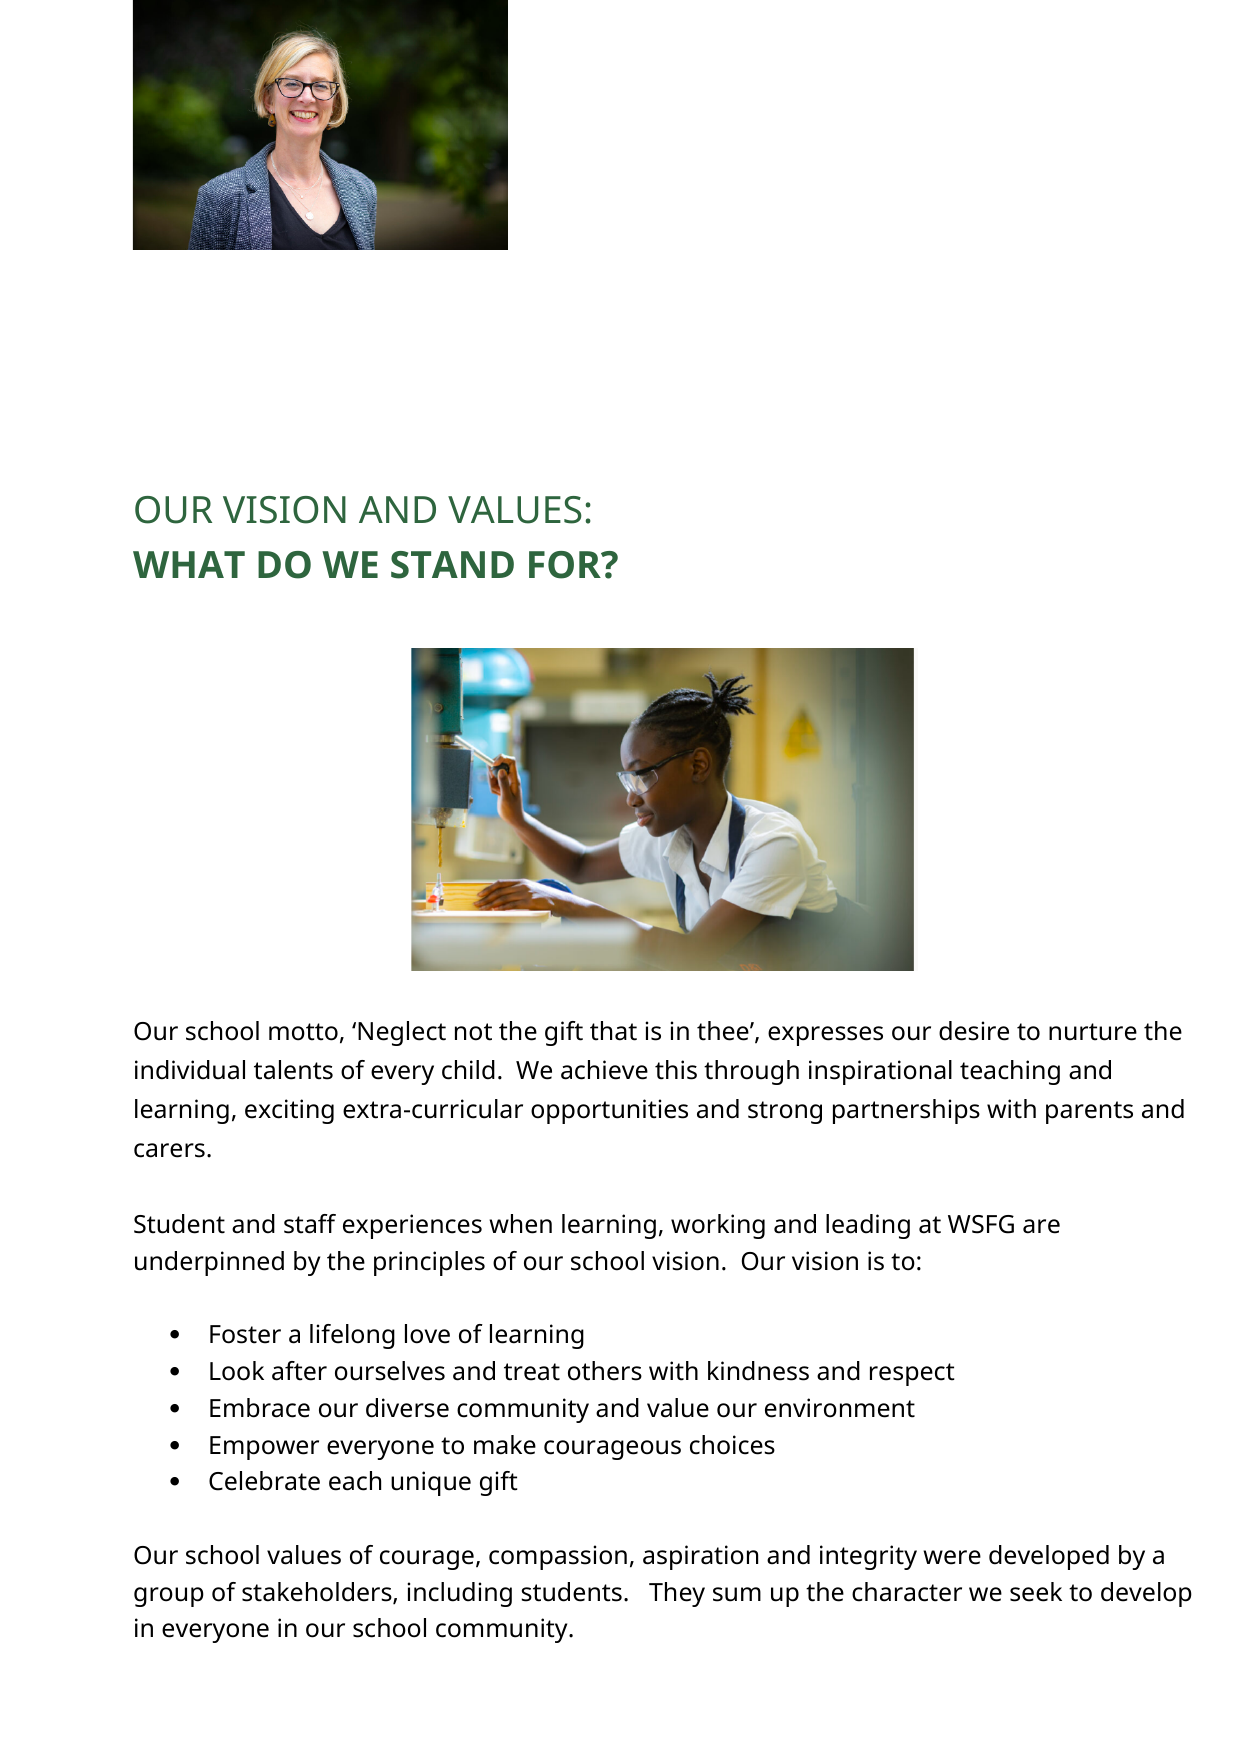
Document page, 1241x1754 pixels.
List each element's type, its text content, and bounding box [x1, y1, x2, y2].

list Celebrate each unique gift [170, 1464, 1196, 1498]
text Student and staff experiences when learning, working and leading at WSFG are underpinned by the principles of our school vision. Our vision is to: [133, 1207, 1196, 1277]
picture [132, 0, 508, 250]
text OUR VISION AND VALUES: [133, 484, 1196, 535]
list Look after ourselves and treat others with kindness and respect [170, 1354, 1196, 1388]
text Our school values of courage, compassion, aspiration and integrity were developed by a group of stakeholders, including students. They sum up the character we seek to develop in everyone in our school community. [133, 1538, 1196, 1645]
text WHAT DO WE STAND FOR? [133, 539, 1196, 590]
text Our school motto, ‘Neglect not the gift that is in thee’, expresses our desire to nurture the individual talents of every child. We achieve this through inspirational teaching and learning, exciting extra-curricular opportunities and strong partnerships with parents and carers. [133, 1013, 1196, 1165]
list Foster a lifelong love of learning [170, 1317, 1196, 1351]
list Embrace our diverse community and value our environment [170, 1391, 1196, 1424]
picture [411, 648, 918, 971]
list Empower everyone to make courageous choices [170, 1427, 1196, 1461]
